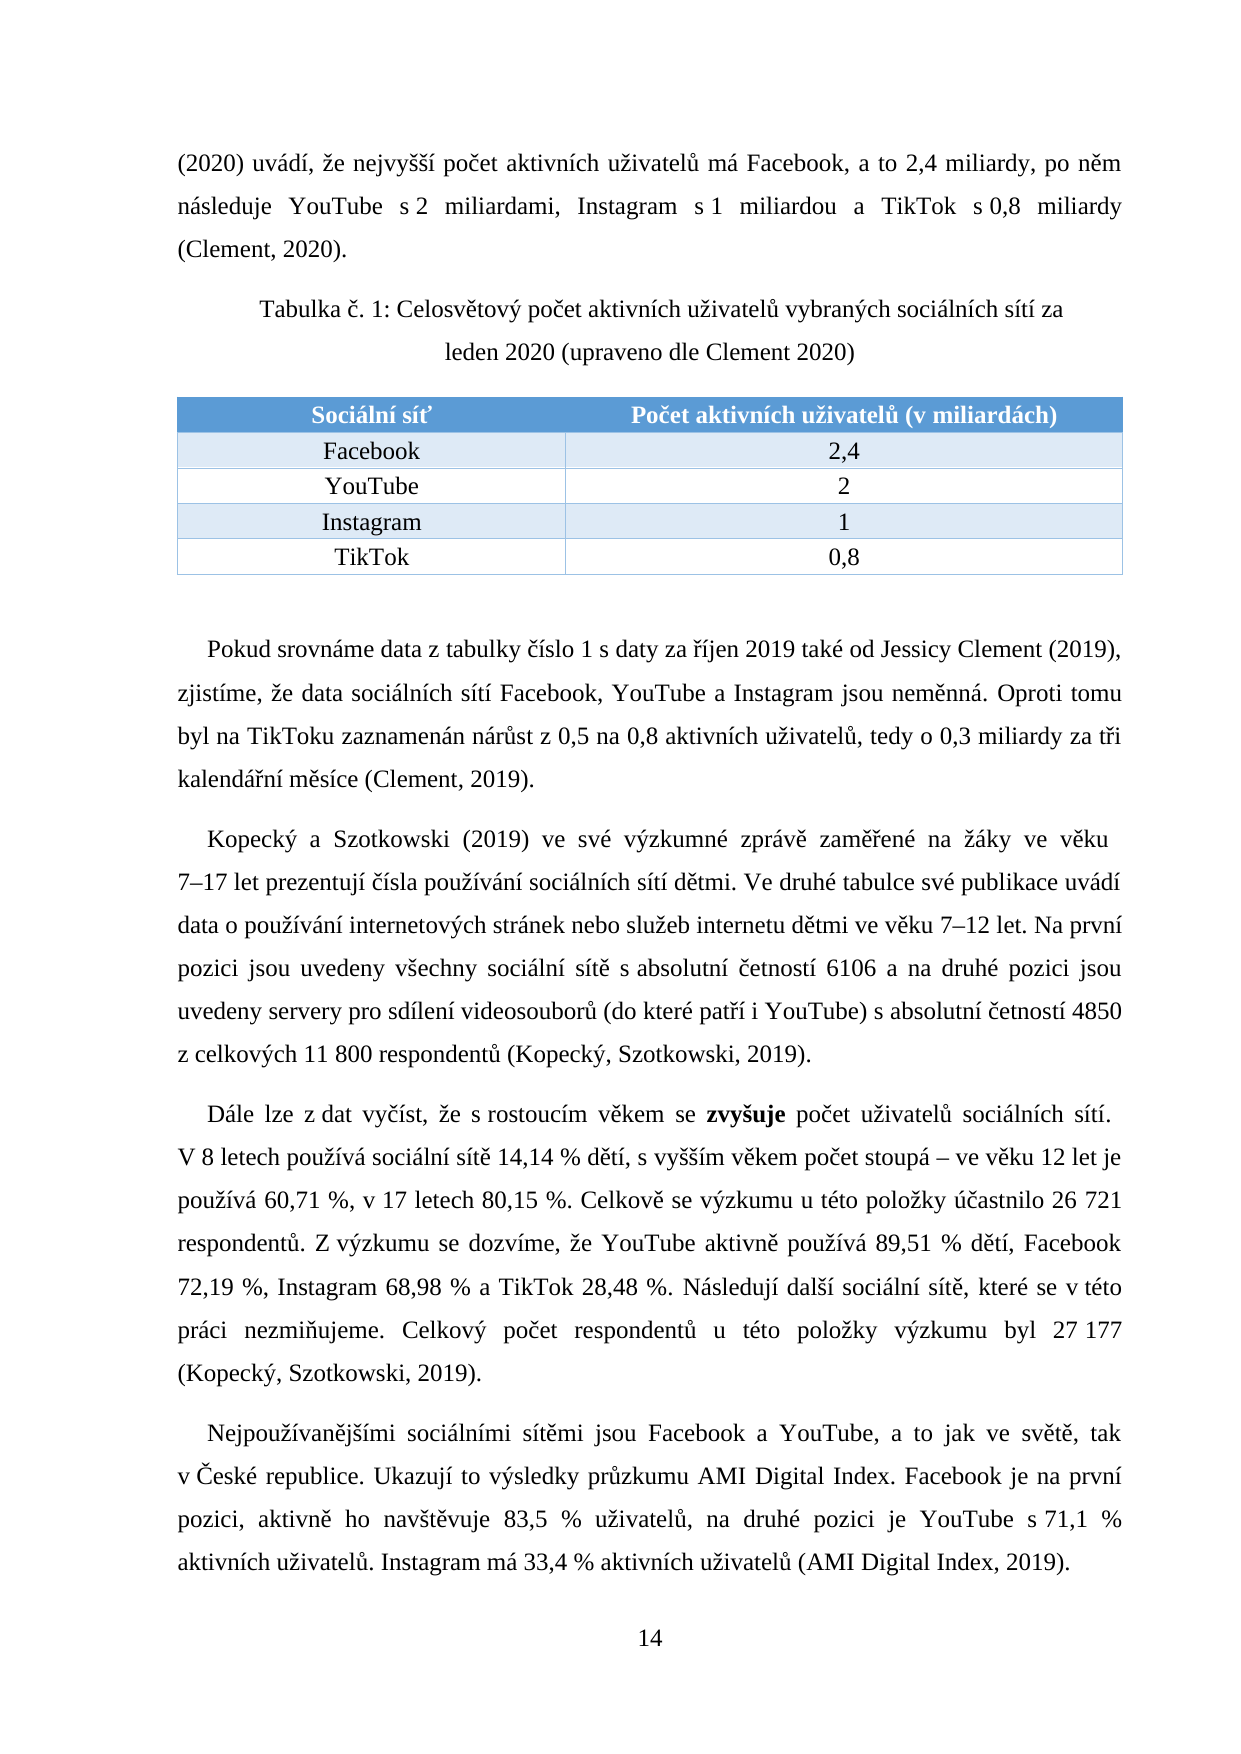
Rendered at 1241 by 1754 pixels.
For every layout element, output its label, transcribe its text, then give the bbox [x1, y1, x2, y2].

table_header Sociální síť [178, 398, 565, 432]
table_cell TikTok [178, 539, 565, 574]
table_cell 2,4 [566, 433, 1122, 467]
table_header Počet aktivních uživatelů (v miliardách) [566, 398, 1122, 432]
text Nejpoužívanějšími sociálními sítěmi jsou Facebook a YouTube, a to jak ve světě, tak v České republice. Ukazují to výsledky průzkumu AMI Digital Index. Facebook je na první pozici, aktivně ho navštěvuje 83,5 % uživatelů, na druhé pozici je YouTube s 71,1 % aktivních uživatelů. Instagram má 33,4 % aktivních uživatelů (AMI Digital Index, 2019). [177, 1418, 1122, 1576]
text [177, 148, 1122, 263]
table_cell Instagram [178, 504, 565, 538]
table_cell Facebook [178, 433, 565, 467]
text Dále lze z dat vyčíst, že s rostoucím věkem se zvyšuje počet uživatelů sociálních sítí. V 8 letech používá sociální sítě 14,14 % dětí, s vyšším věkem počet stoupá – ve věku 12 let je používá 60,71 %, v 17 letech 80,15 %. Celkově se výzkumu u této položky účastnilo 26 721 respondentů. Z výzkumu se dozvíme, že YouTube aktivně používá 89,51 % dětí, Facebook 72,19 %, Instagram 68,98 % a TikTok 28,48 %. Následují další sociální sítě, které se v této práci nezmiňujeme. Celkový počet respondentů u této položky výzkumu byl 27 177 (Kopecký, Szotkowski, 2019). [177, 1099, 1122, 1387]
table_cell 2 [566, 469, 1122, 503]
text Kopecký a Szotkowski (2019) ve své výzkumné zprávě zaměřené na žáky ve věku 7–17 let prezentují čísla používání sociálních sítí dětmi. Ve druhé tabulce své publikace uvádí data o používání internetových stránek nebo služeb internetu dětmi ve věku 7–12 let. Na první pozici jsou uvedeny všechny sociální sítě s absolutní četností 6106 a na druhé pozici jsou uvedeny servery pro sdílení videosouborů (do které patří i YouTube) s absolutní četností 4850 z celkových 11 800 respondentů (Kopecký, Szotkowski, 2019). [177, 824, 1122, 1068]
text Pokud srovnáme data z tabulky číslo 1 s daty za říjen 2019 také od Jessicy Clement (2019), zjistíme, že data sociálních sítí Facebook, YouTube a Instagram jsou neměnná. Oproti tomu byl na TikToku zaznamenán nárůst z 0,5 na 0,8 aktivních uživatelů, tedy o 0,3 miliardy za tři kalendářní měsíce (Clement, 2019). [177, 634, 1122, 793]
table_cell YouTube [178, 469, 565, 503]
table_cell 1 [566, 504, 1122, 538]
table_cell 0,8 [566, 539, 1122, 574]
